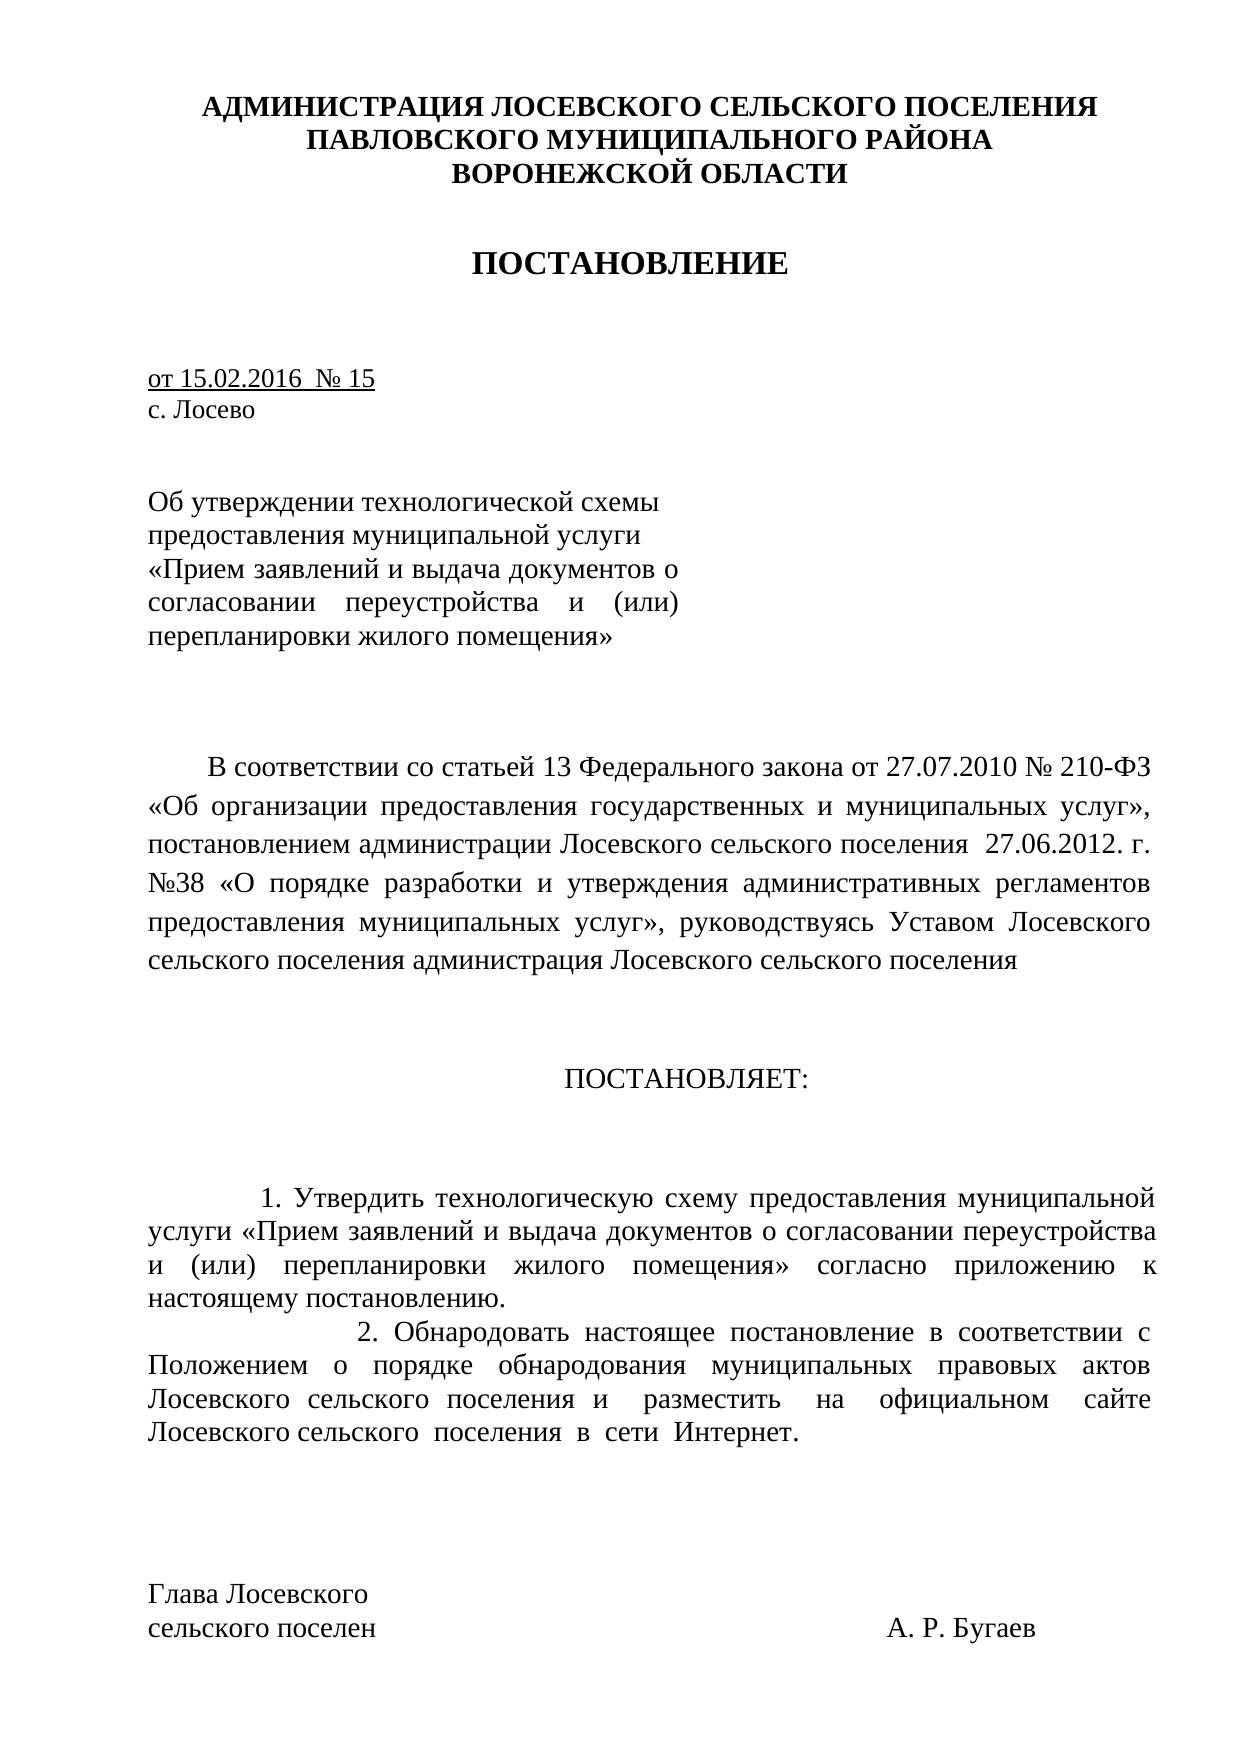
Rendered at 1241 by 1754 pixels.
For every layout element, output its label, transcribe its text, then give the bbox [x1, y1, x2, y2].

text ПОСТАНОВЛЯЕТ: [148, 1061, 1152, 1094]
text предоставления муниципальной услуги [148, 517, 1157, 551]
text Об утверждении технологической схемы [148, 484, 1157, 517]
text ПАВЛОВСКОГО МУНИЦИПАЛЬНОГО РАЙОНА [148, 122, 1152, 156]
text «Прием заявлений и выдача документов о согласовании переустройства и (или) перепланировки жилого помещения» [148, 551, 679, 652]
text В соответствии со статьей 13 Федерального закона от 27.07.2010 № 210-ФЗ «Об организации предоставления государственных и муниципальных услуг», постановлением администрации Лосевского сельского поселения 27.06.2012. г. №38 «О порядке разработки и утверждения административных регламентов предоставления муниципальных услуг», руководствуясь Уставом Лосевского сельского поселения администрация Лосевского сельского поселения [148, 749, 1152, 976]
text ВОРОНЕЖСКОЙ ОБЛАСТИ [148, 156, 1152, 189]
text от 15.02.2016 № 15 [148, 362, 1152, 393]
text с. Лосево [148, 393, 1152, 424]
text АДМИНИСТРАЦИЯ ЛОСЕВСКОГО СЕЛЬСКОГО ПОСЕЛЕНИЯ [148, 89, 1152, 122]
text 2. Обнародовать настоящее постановление в соответствии с Положением о порядке обнародования муниципальных правовых актов Лосевского сельского поселения и разместить на официальном сайте Лосевского сельского поселения в сети Интернет. [148, 1314, 1152, 1448]
text сельского поселен А. Р. Бугаев [148, 1610, 1152, 1644]
text 1. Утвердить технологическую схему предоставления муниципальной услуги «Прием заявлений и выдача документов о согласовании переустройства и (или) перепланировки жилого помещения» согласно приложению к настоящему постановлению. [148, 1180, 1157, 1314]
text Глава Лосевского [148, 1577, 1152, 1610]
text ПОСТАНОВЛЕНИЕ [148, 244, 1152, 282]
